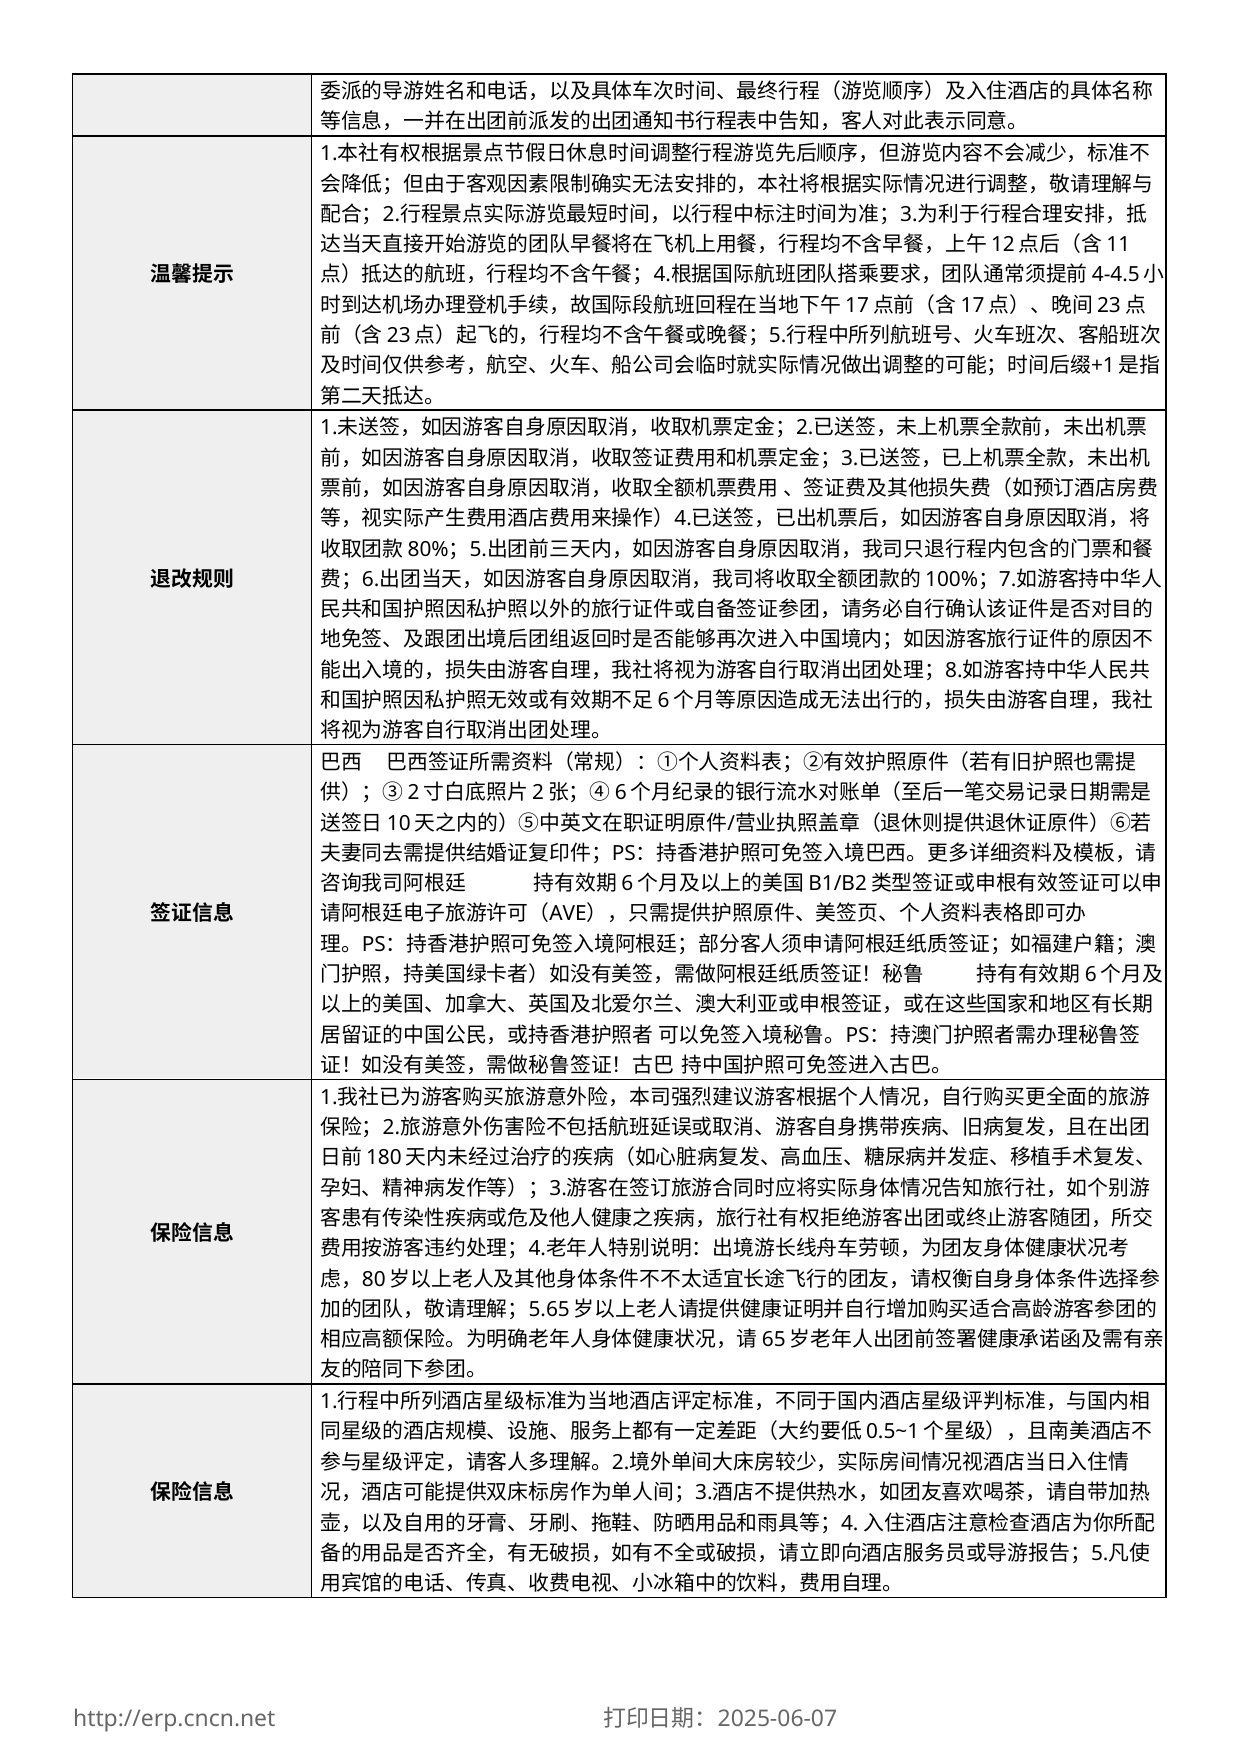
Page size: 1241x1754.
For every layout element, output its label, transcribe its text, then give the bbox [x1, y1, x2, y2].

table_cell 1.未送签，如因游客自身原因取消，收取机票定金； [312, 411, 1165, 744]
table_cell 1.行程中所列酒店星级标准为当地酒店评定标准，不同于国内酒店星级评判标准，与国内相同星级的酒店规模、设施、服务上都有一定差距（大约要低0.5~1个星级），且南美酒店不参与星级评定，请客人多理解。 [312, 1385, 1165, 1597]
table_header 预订须知 [73, 75, 311, 135]
table_cell 保险信息 [73, 1080, 311, 1383]
table_cell 1.我社已为游客购买旅游意外险，本司强烈建议游客根据个人情况，自行购买更全面的旅游保险； [312, 1080, 1165, 1383]
table_cell 保险信息 [73, 1385, 311, 1597]
table_cell 签证信息 [73, 745, 311, 1078]
table_cell 巴西 巴西签证所需资料（常规）：①个人资料表；②有效护照原件（若有旧护照也需提供）；③2寸白底照片2张；④6个月纪录的银行流水对账单（至后一笔交易记录日期需是送签日10天之内的）⑤中英文在职证明原件/营业执照盖章（退休则提供退休证原件）⑥若夫妻同去需提供结婚证复印件； [312, 745, 1165, 1078]
table_cell 温馨提示 [73, 137, 311, 409]
table_cell 退改规则 [73, 411, 311, 744]
table_header 黄热病疫苗（黄皮书）说明 [312, 75, 1165, 135]
table_cell 1.本社有权根据景点节假日休息时间调整行程游览先后顺序，但游览内容不会减少，标准不会降低；但由于客观因素限制确实无法安排的，本社将根据实际情况进行调整，敬请理解与配合； [312, 137, 1165, 409]
